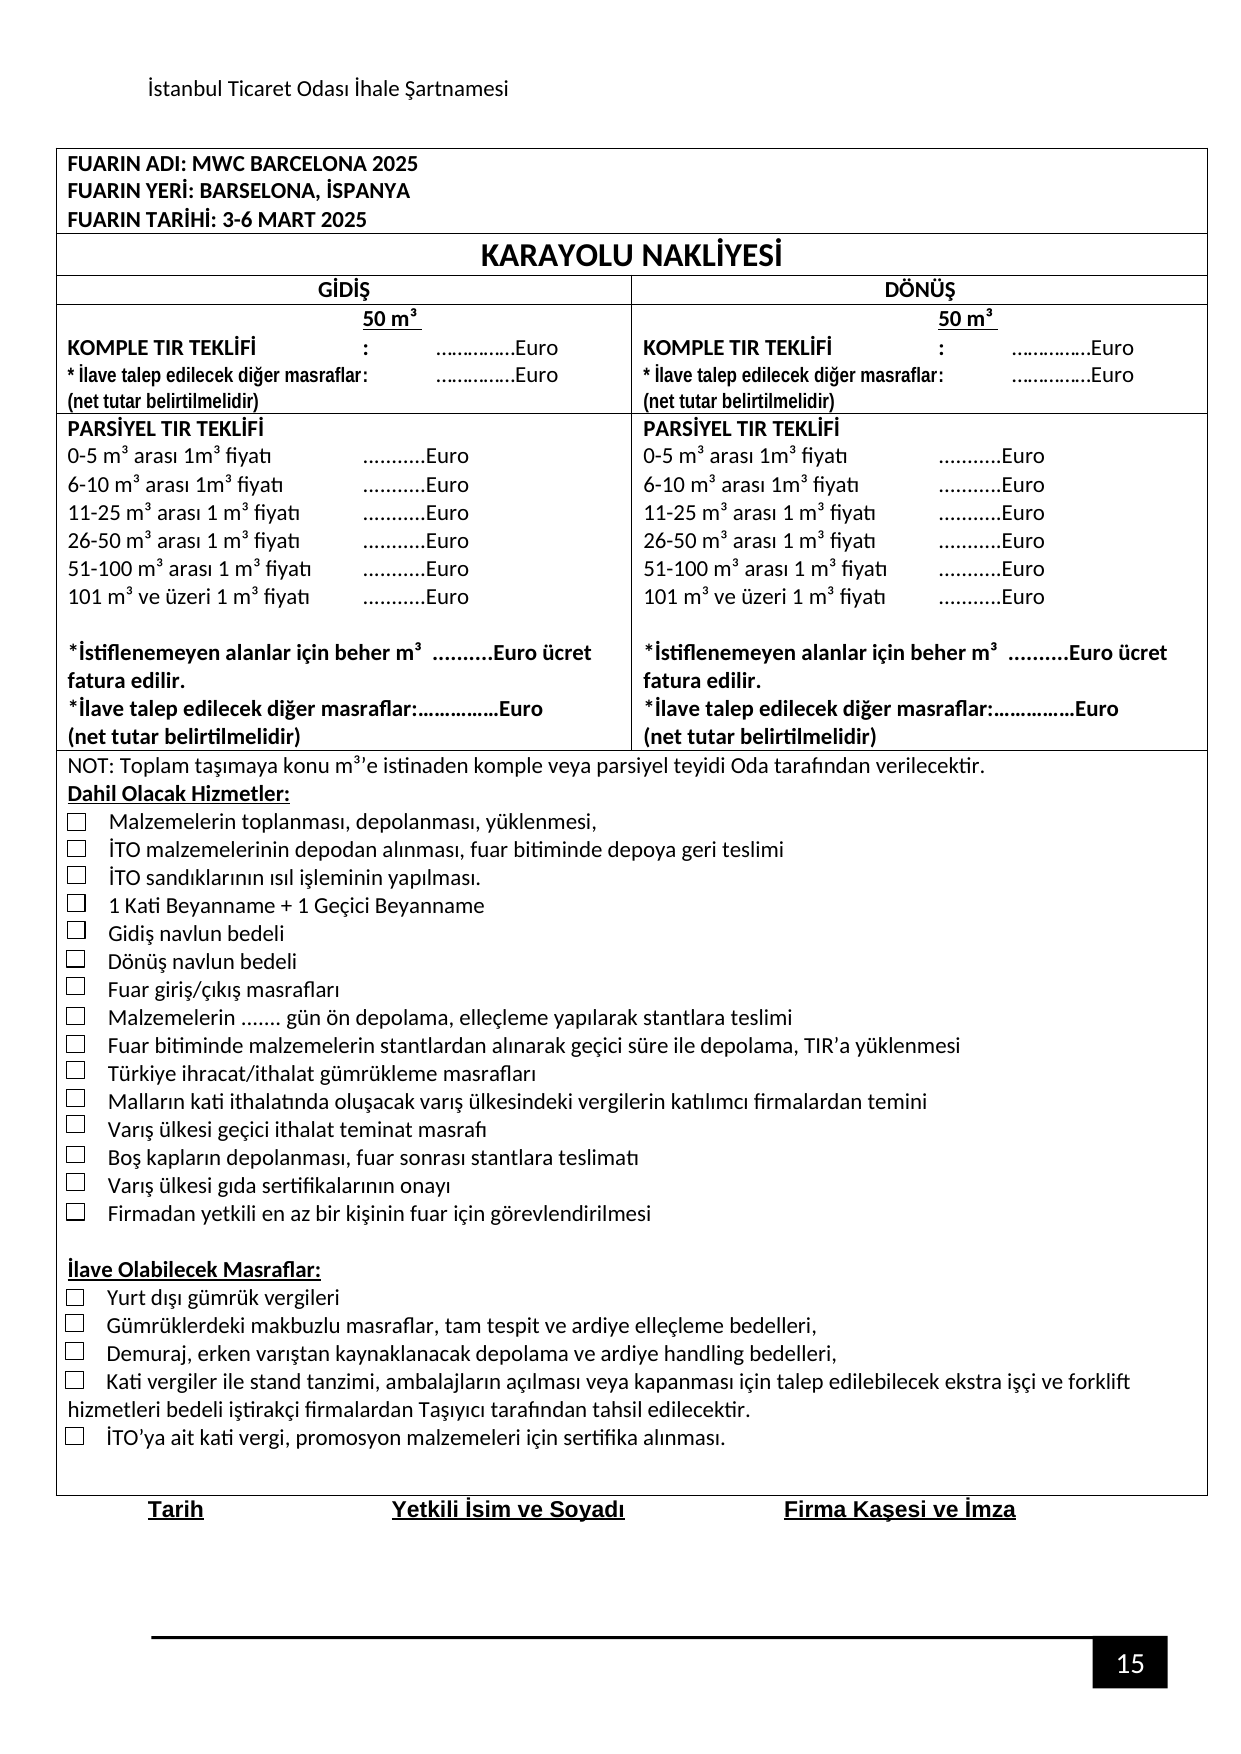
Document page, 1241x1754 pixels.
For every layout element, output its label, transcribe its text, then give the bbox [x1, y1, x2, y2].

table_cell PARSİYEL TIR TEKLİFİ 0-5 m³ arası 1m³ fiyatı ...........Euro 6-10 m³ arası 1m³ fiyatı ...........Euro 11-25 m³ arası 1 m³ fiyatı ...........Euro 26-50 m³ arası 1 m³ fiyatı ...........Euro 51-100 m³ arası 1 m³ fiyatı ...........Euro 101 m³ ve üzeri 1 m³ fiyatı ...........Euro *İstiflenemeyen alanlar için beher m³ ..........Euro ücret fatura edilir. *İlave talep edilecek diğer masraflar:……………Euro (net tutar belirtilmelidir) [632, 414, 1207, 750]
table_header FUARIN ADI: MWC BARCELONA 2025 FUARIN YERİ: BARSELONA, İSPANYA FUARIN TARİHİ: 3-6 MART 2025 [57, 149, 1207, 233]
table_cell GİDİŞ [57, 276, 631, 303]
table_cell KARAYOLU NAKLİYESİ [57, 234, 1207, 274]
table_cell NOT: Toplam taşımaya konu m³’e istinaden komple veya parsiyel teyidi Oda tarafından verilecektir. Dahil Olacak Hizmetler: Malzemelerin toplanması, depolanması, yüklenmesi, İTO malzemelerinin depodan alınması, fuar bitiminde depoya geri teslimi İTO sandıklarının ısıl işleminin yapılması. 1 Kati Beyanname + 1 Geçici Beyanname Gidiş navlun bedeli Dönüş navlun bedeli Fuar giriş/çıkış masrafları Malzemelerin ....... gün ön depolama, elleçleme yapılarak stantlara teslimi Fuar bitiminde malzemelerin stantlardan alınarak geçici süre ile depolama, TIR’a yüklenmesi Türkiye ihracat/ithalat gümrükleme masrafları Malların kati ithalatında oluşacak varış ülkesindeki vergilerin katılımcı firmalardan temini Varış ülkesi geçici ithalat teminat masrafı Boş kapların depolanması, fuar sonrası stantlara teslimatı Varış ülkesi gıda sertifikalarının onayı Firmadan yetkili en az bir kişinin fuar için görevlendirilmesi İlave Olabilecek Masraflar: Yurt dışı gümrük vergileri Gümrüklerdeki makbuzlu masraflar, tam tespit ve ardiye elleçleme bedelleri, Demuraj, erken varıştan kaynaklanacak depolama ve ardiye handling bedelleri, Kati vergiler ile stand tanzimi, ambalajların açılması veya kapanması için talep edilebilecek ekstra işçi ve forklift hizmetleri bedeli iştirakçi firmalardan Taşıyıcı tarafından tahsil edilecektir. İTO’ya ait kati vergi, promosyon malzemeleri için sertifika alınması. [57, 751, 1207, 1494]
text Tarih Yetkili İsim ve Soyadı Firma Kaşesi ve İmza [148, 1496, 1185, 1522]
table_cell PARSİYEL TIR TEKLİFİ 0-5 m³ arası 1m³ fiyatı ...........Euro 6-10 m³ arası 1m³ fiyatı ...........Euro 11-25 m³ arası 1 m³ fiyatı ...........Euro 26-50 m³ arası 1 m³ fiyatı ...........Euro 51-100 m³ arası 1 m³ fiyatı ...........Euro 101 m³ ve üzeri 1 m³ fiyatı ...........Euro *İstiflenemeyen alanlar için beher m³ ..........Euro ücret fatura edilir. *İlave talep edilecek diğer masraflar:……………Euro (net tutar belirtilmelidir) [57, 414, 631, 750]
table_cell DÖNÜŞ [632, 276, 1207, 303]
table_cell 50 m³ KOMPLE TIR TEKLİFİ : ……………Euro * İlave talep edilecek diğer masraflar : ……………Euro (net tutar belirtilmelidir) [57, 305, 631, 413]
table_cell 50 m³ KOMPLE TIR TEKLİFİ : ……………Euro * İlave talep edilecek diğer masraflar : ……………Euro (net tutar belirtilmelidir) [632, 305, 1207, 413]
